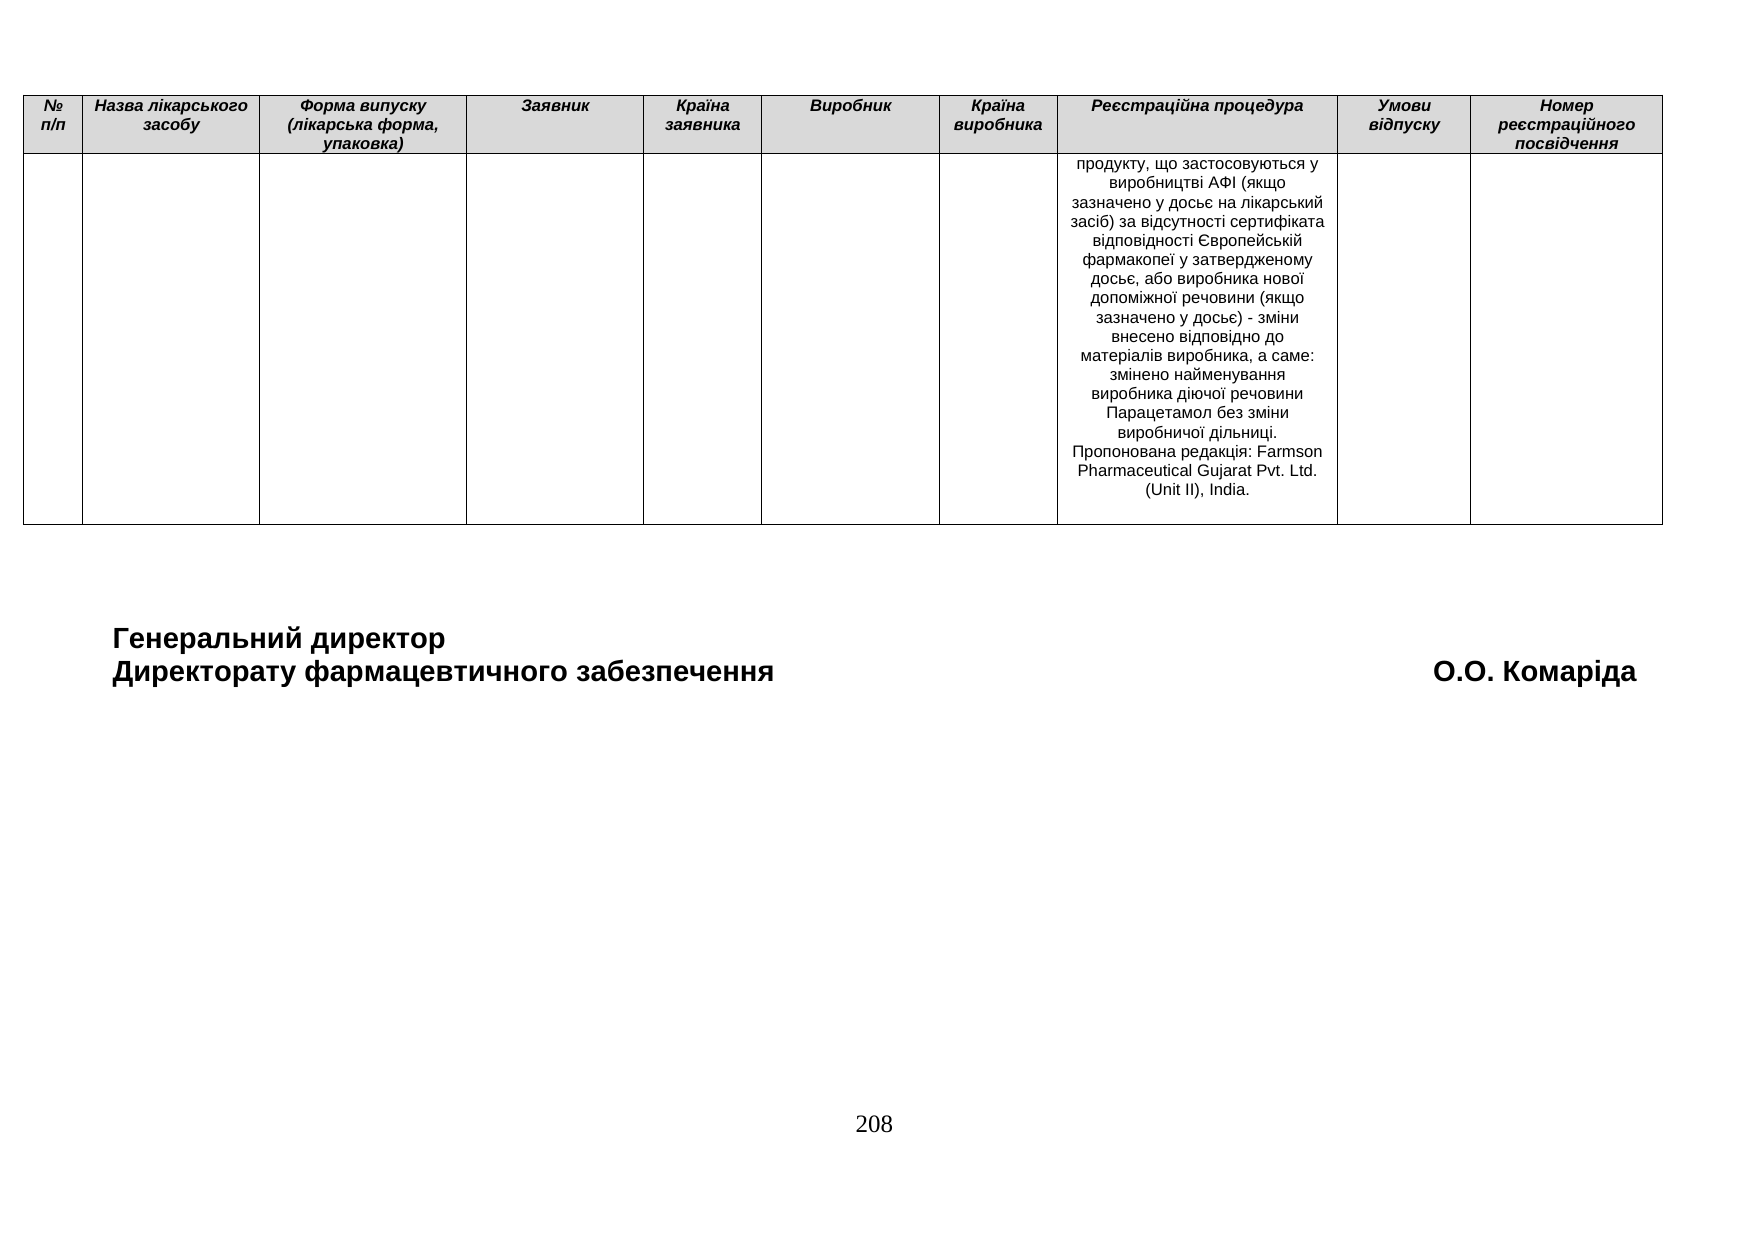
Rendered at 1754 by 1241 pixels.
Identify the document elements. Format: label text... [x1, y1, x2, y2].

table_header Умови відпуску [1338, 96, 1470, 153]
table_header Форма випуску (лікарська форма, упаковка) [260, 96, 466, 153]
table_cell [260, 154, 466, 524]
table_header Країна виробника [940, 96, 1057, 153]
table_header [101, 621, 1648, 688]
table_header Номер реєстраційного посвідчення [1471, 96, 1662, 153]
table_header Виробник [762, 96, 939, 153]
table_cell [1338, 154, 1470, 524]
table_header Заявник [467, 96, 643, 153]
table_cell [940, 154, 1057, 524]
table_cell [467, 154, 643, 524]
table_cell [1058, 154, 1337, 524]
table_header Назва лікарського засобу [83, 96, 259, 153]
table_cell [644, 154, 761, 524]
table_header Країна заявника [644, 96, 761, 153]
table_header Реєстраційна процедура [1058, 96, 1337, 153]
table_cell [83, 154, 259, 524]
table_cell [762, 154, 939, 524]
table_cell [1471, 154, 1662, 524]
table_header № п/п [24, 96, 82, 153]
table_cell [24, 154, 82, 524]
